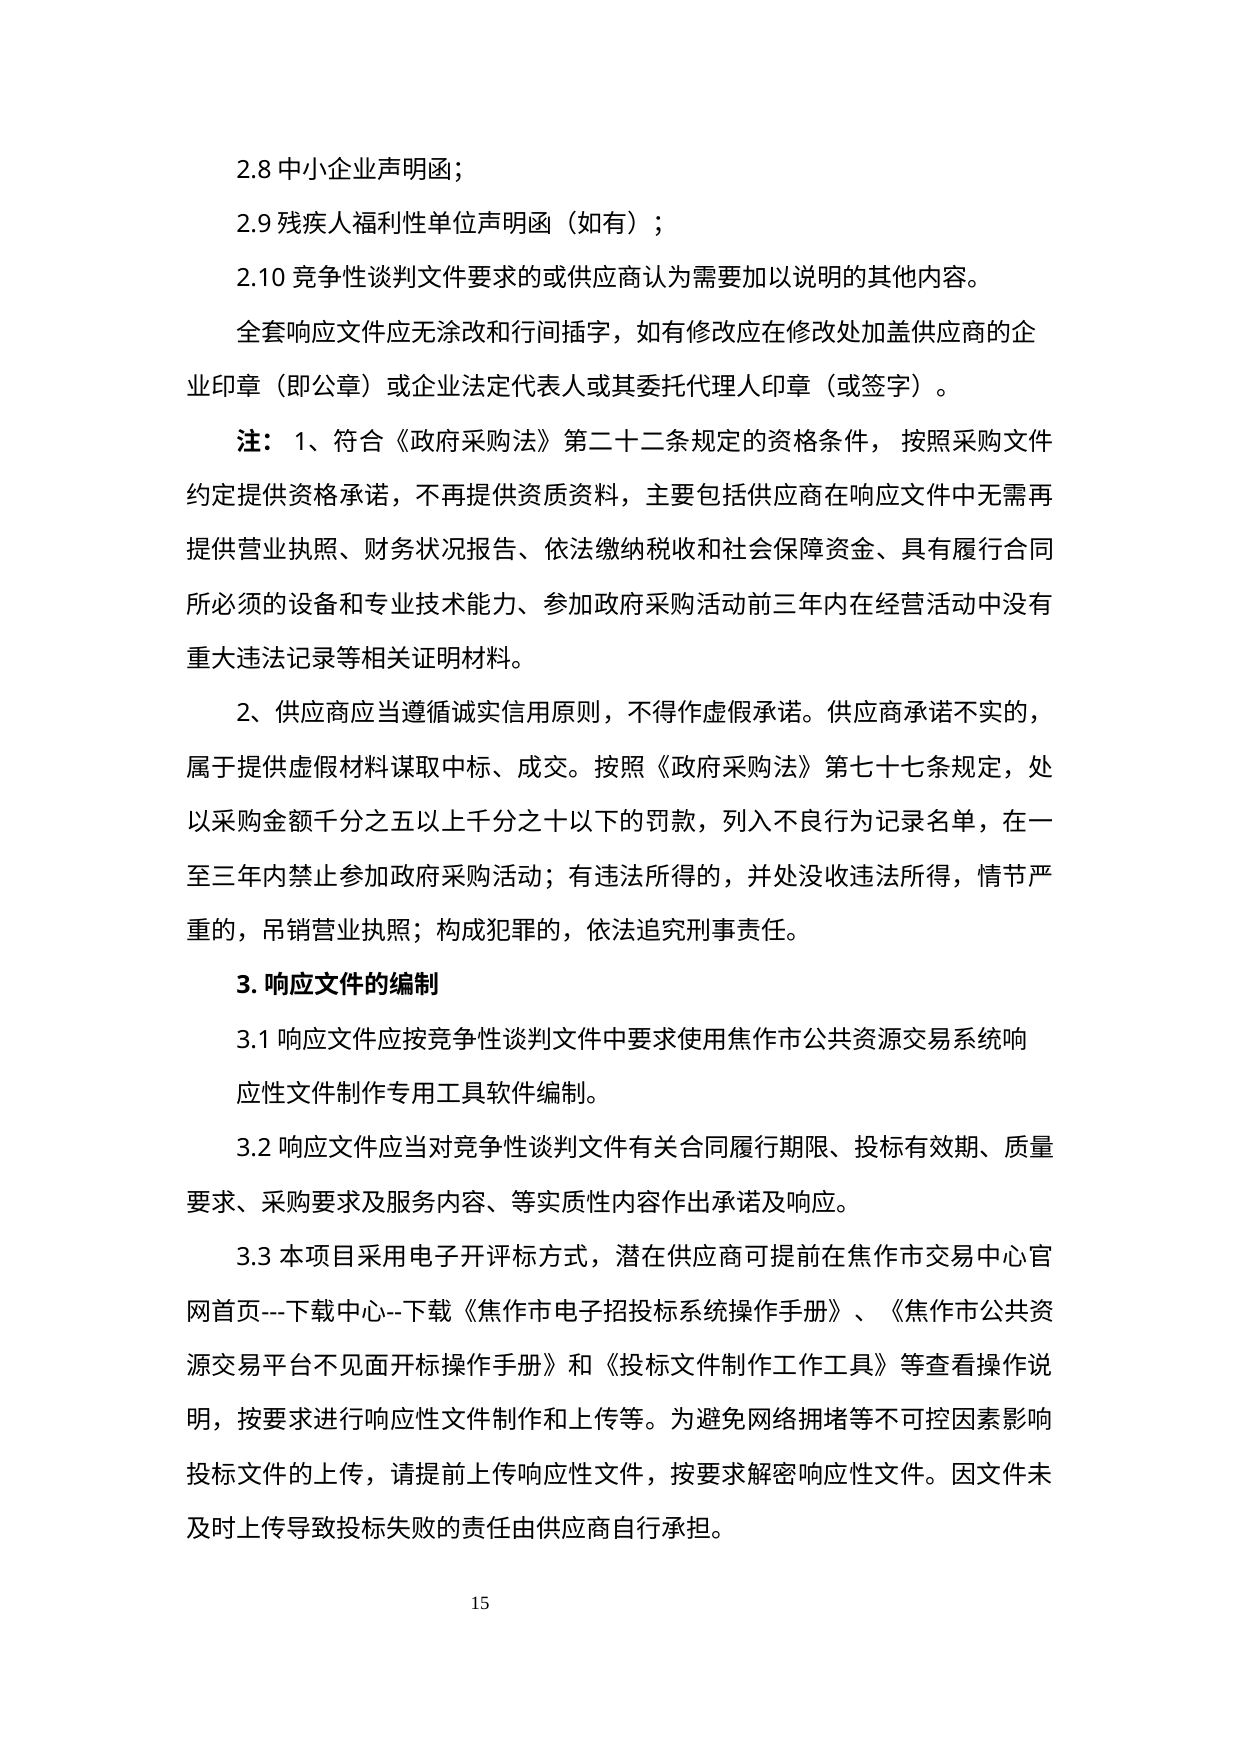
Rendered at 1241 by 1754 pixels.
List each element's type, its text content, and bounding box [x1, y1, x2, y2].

text 业印章（即公章）或企业法定代表人或其委托代理人印章（或签字）。 [186, 367, 1055, 403]
text 应性文件制作专用工具软件编制。 [186, 1073, 1055, 1110]
text 2.9 残疾人福利性单位声明函（如有）； [186, 203, 1055, 240]
text 全套响应文件应无涂改和行间插字，如有修改应在修改处加盖供应商的企 [186, 312, 1055, 348]
text 3. 响应文件的编制 [186, 965, 1055, 1001]
text 3.3 本项目采用电子开评标方式，潜在供应商可提前在焦作市交易中心官 网首页---下载中心--下载《焦作市电子招投标系统操作手册》、《焦作市公共资源交易平台不见面开标操作手册》和《投标文件制作工作工具》等查看操作说明，按要求进行响应性文件制作和上传等。为避免网络拥堵等不可控因素影响投标文件的上传，请提前上传响应性文件，按要求解密响应性文件。因文件未及时上传导致投标失败的责任由供应商自行承担。 [186, 1237, 1055, 1545]
text 2.10 竞争性谈判文件要求的或供应商认为需要加以说明的其他内容。 [186, 258, 1055, 294]
text 2、供应商应当遵循诚实信用原则，不得作虚假承诺。供应商承诺不实的， 属于提供虚假材料谋取中标、成交。按照《政府采购法》第七十七条规定，处以采购金额千分之五以上千分之十以下的罚款，列入不良行为记录名单，在一至三年内禁止参加政府采购活动；有违法所得的，并处没收违法所得，情节严重的，吊销营业执照；构成犯罪的，依法追究刑事责任。 [186, 693, 1055, 947]
text 3.2 响应文件应当对竞争性谈判文件有关合同履行期限、投标有效期、质量要求、采购要求及服务内容、等实质性内容作出承诺及响应。 [186, 1128, 1055, 1218]
text 注： 1、符合《政府采购法》第二十二条规定的资格条件， 按照采购文件约定提供资格承诺，不再提供资质资料，主要包括供应商在响应文件中无需再提供营业执照、财务状况报告、依法缴纳税收和社会保障资金、具有履行合同所必须的设备和专业技术能力、参加政府采购活动前三年内在经营活动中没有重大违法记录等相关证明材料。 [186, 421, 1055, 675]
text 2.8 中小企业声明函； [186, 149, 1055, 185]
text 3.1 响应文件应按竞争性谈判文件中要求使用焦作市公共资源交易系统响 [186, 1019, 1055, 1055]
